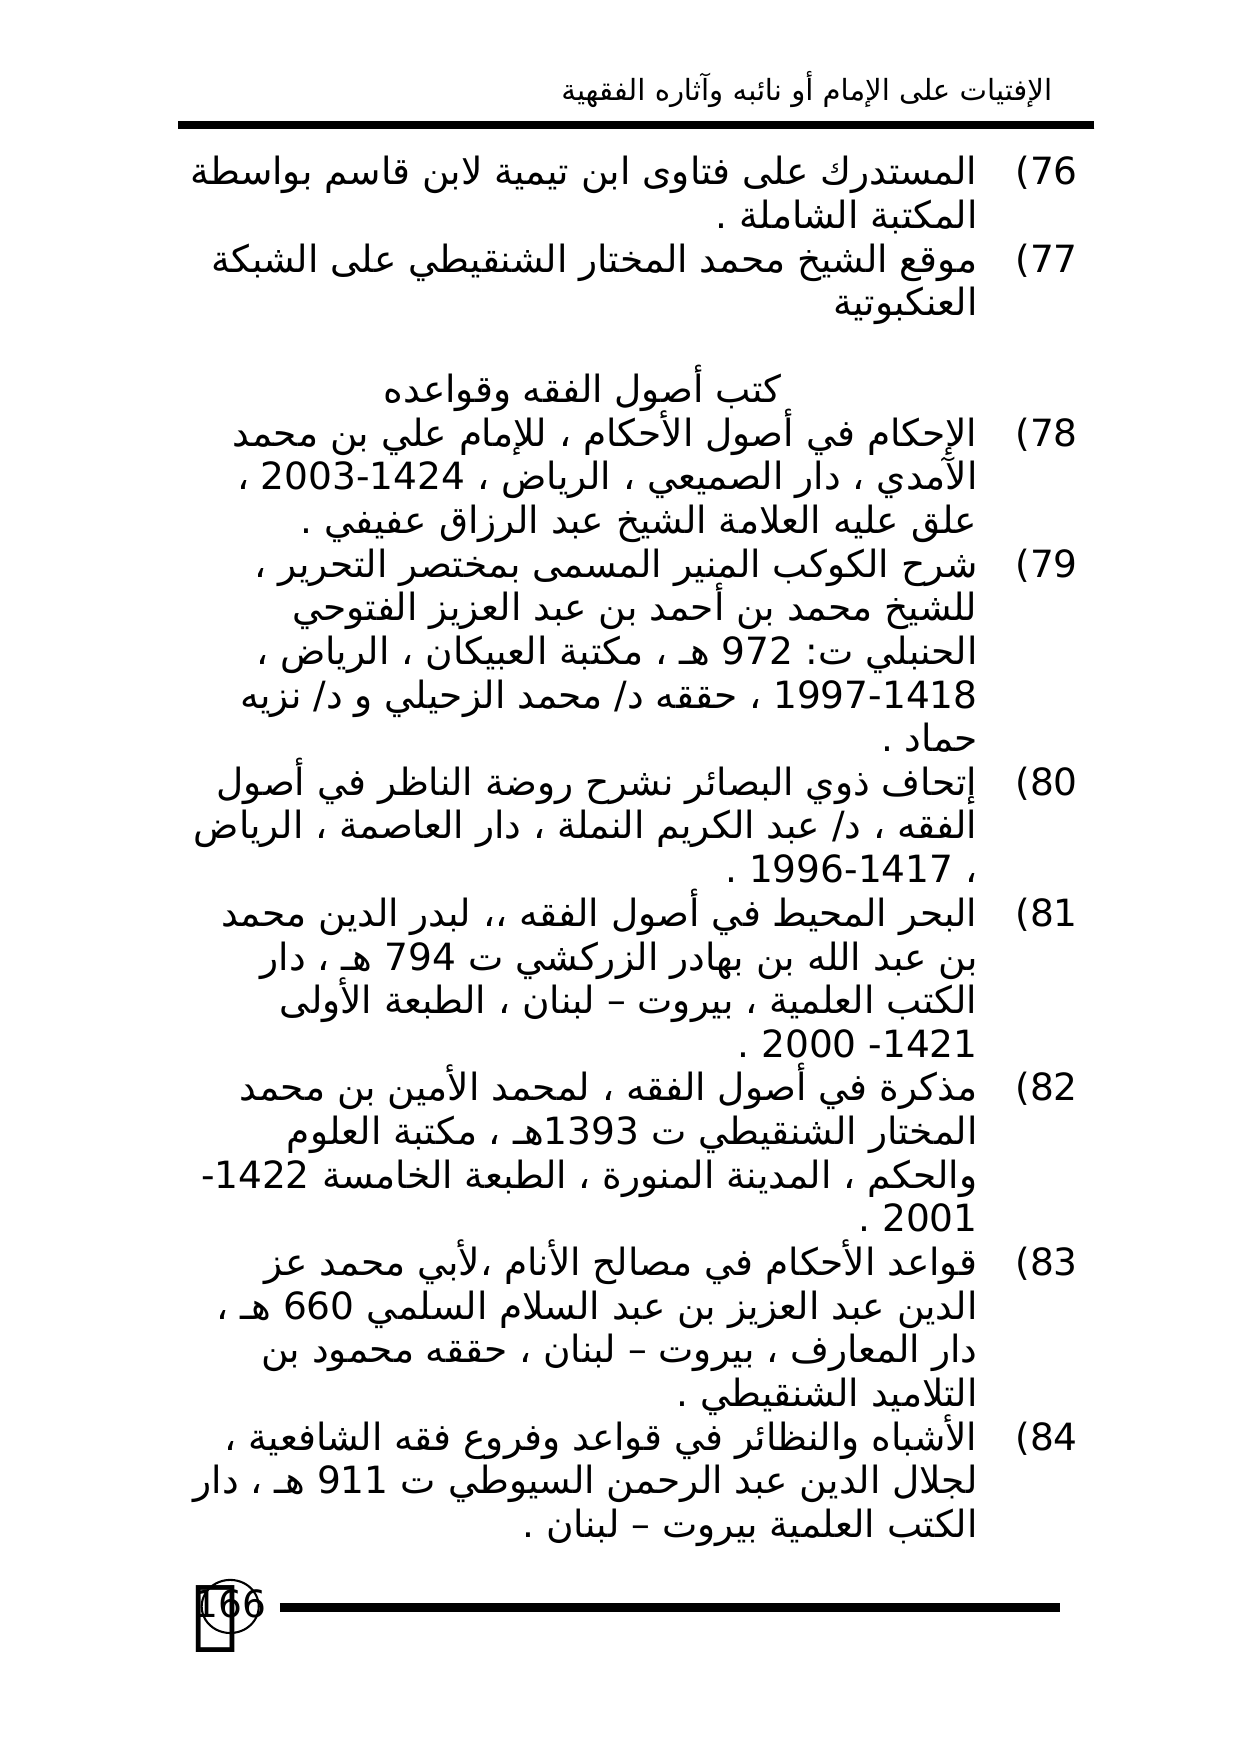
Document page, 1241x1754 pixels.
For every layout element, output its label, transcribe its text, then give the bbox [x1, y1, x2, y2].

list إتحاف ذوي البصائر نشرح روضة الناظر في أصول الفقه ، د/ عبد الكريم النملة ، دار العاصمة ، الرياض ، 1417-1996 . [187, 761, 1015, 891]
list البحر المحيط في أصول الفقه ،، لبدر الدين محمد بن عبد الله بن بهادر الزركشي ت 794 هـ ، دار الكتب العلمية ، بيروت – لبنان ، الطبعة الأولى 1421- 2000 . [187, 891, 1015, 1066]
text كتب أصول الفقه وقواعده [187, 368, 978, 411]
list الإحكام في أصول الأحكام ، للإمام علي بن محمد الآمدي ، دار الصميعي ، الرياض ، 1424-2003 ، علق عليه العلامة الشيخ عبد الرزاق عفيفي . [187, 411, 1015, 542]
list شرح الكوكب المنير المسمى بمختصر التحرير ، للشيخ محمد بن أحمد بن عبد العزيز الفتوحي الحنبلي ت: 972 هـ ، مكتبة العبيكان ، الرياض ، 1418-1997 ، حققه د/ محمد الزحيلي و د/ نزيه حماد . [187, 542, 1015, 761]
list الأشباه والنظائر في قواعد وفروع فقه الشافعية ، لجلال الدين عبد الرحمن السيوطي ت 911 هـ ، دار الكتب العلمية بيروت – لبنان . [187, 1415, 1015, 1546]
list قواعد الأحكام في مصالح الأنام ،لأبي محمد عز الدين عبد العزيز بن عبد السلام السلمي 660 هـ ، دار المعارف ، بيروت – لبنان ، حققه محمود بن التلاميد الشنقيطي . [187, 1241, 1015, 1415]
list المستدرك على فتاوى ابن تيمية لابن قاسم بواسطة المكتبة الشاملة . [187, 150, 1015, 237]
list مذكرة في أصول الفقه ، لمحمد الأمين بن محمد المختار الشنقيطي ت 1393هـ ، مكتبة العلوم والحكم ، المدينة المنورة ، الطبعة الخامسة 1422-2001 . [187, 1066, 1015, 1241]
list موقع الشيخ محمد المختار الشنقيطي على الشبكة العنكبوتية [187, 237, 1015, 324]
